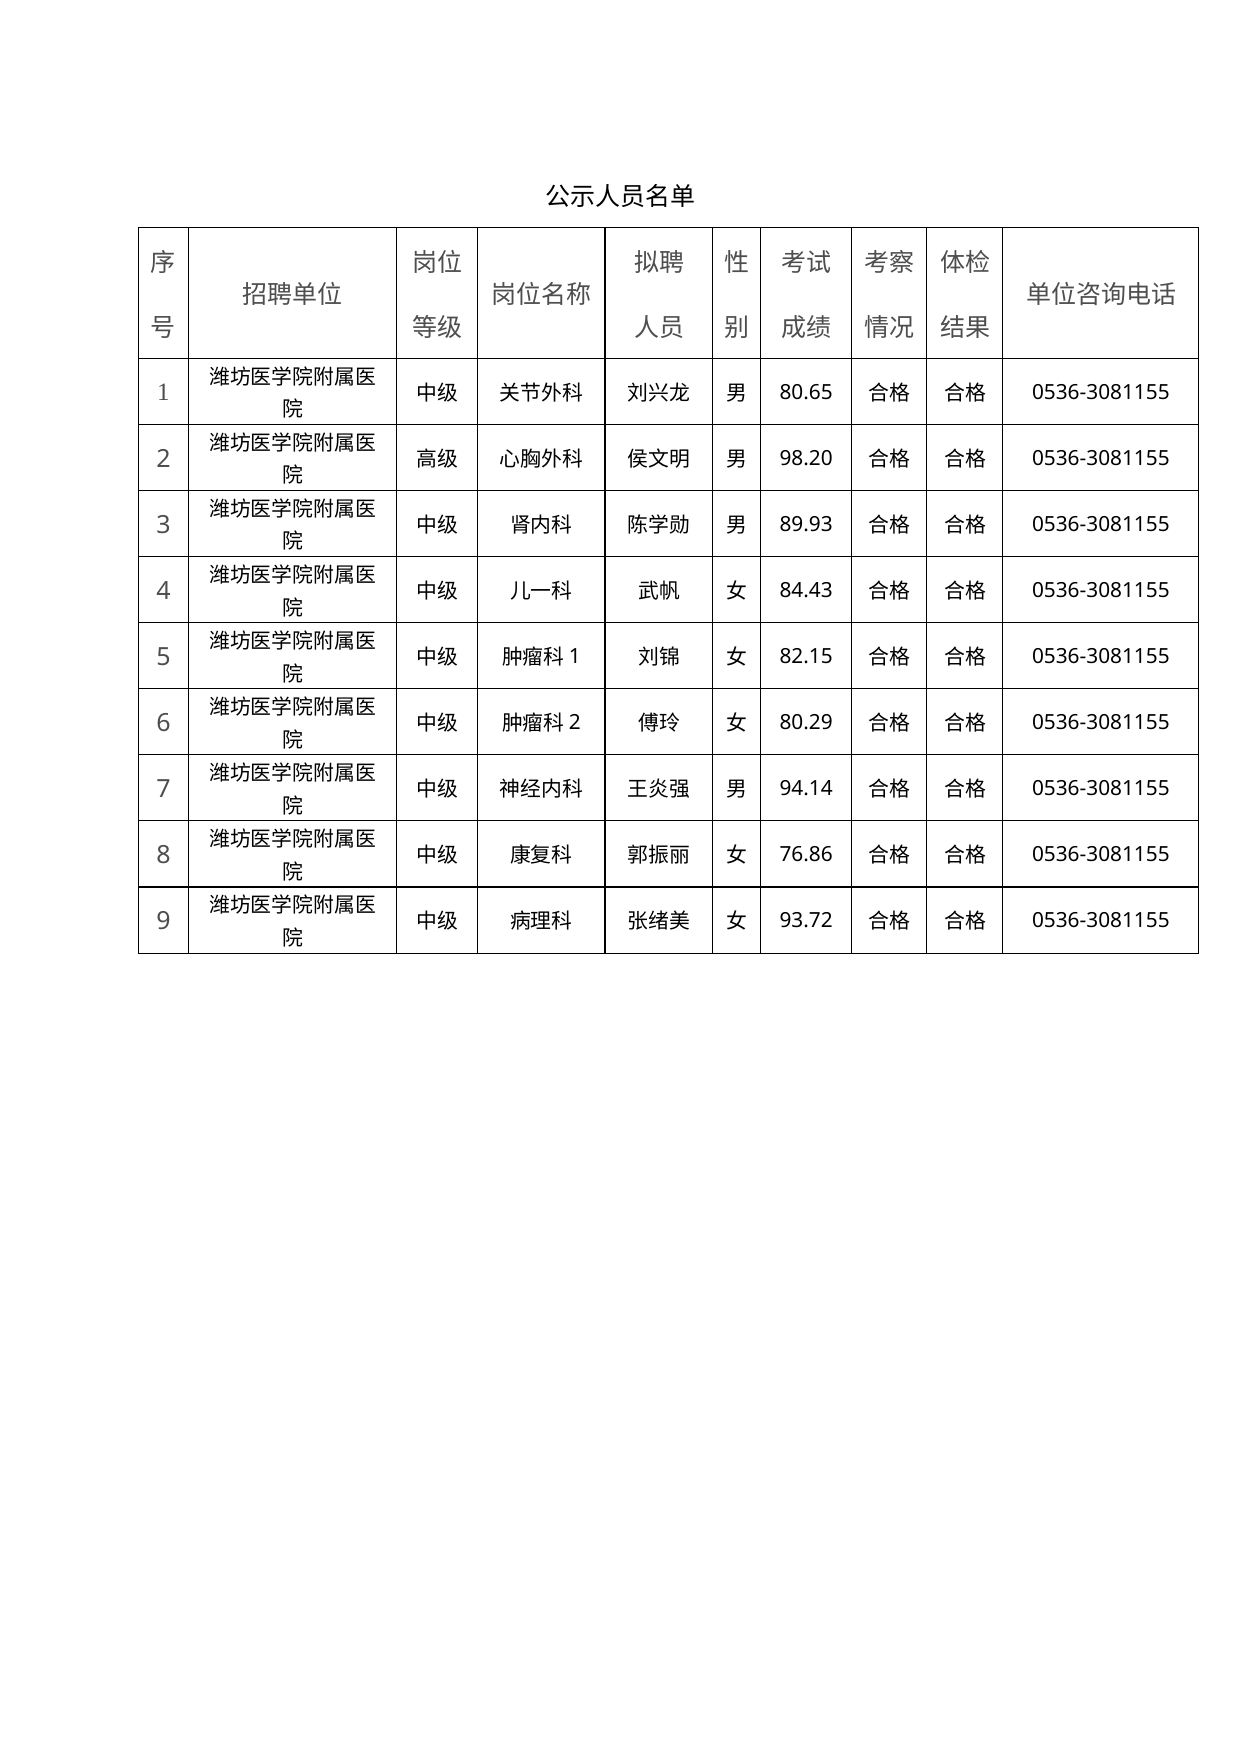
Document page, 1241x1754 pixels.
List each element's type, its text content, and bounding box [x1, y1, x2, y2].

table_header 序号 [139, 228, 188, 358]
table_cell 女 [713, 623, 760, 688]
table_cell 男 [713, 755, 760, 820]
table_cell 中级 [397, 359, 477, 424]
table_header 岗位等级 [397, 228, 477, 358]
text 公示人员名单 [187, 162, 1053, 227]
table_cell 0536-3081155 [1003, 689, 1198, 754]
table_cell 侯文明 [606, 425, 712, 490]
table_cell 女 [713, 557, 760, 622]
table_cell 潍坊医学院附属医院 [189, 557, 396, 622]
table_cell 合格 [927, 888, 1002, 952]
table_cell 男 [713, 425, 760, 490]
table_header 考试成绩 [761, 228, 851, 358]
table_cell 合格 [852, 755, 926, 820]
table_cell 94.14 [761, 755, 851, 820]
table_cell 84.43 [761, 557, 851, 622]
table_cell 合格 [927, 623, 1002, 688]
table_cell 76.86 [761, 821, 851, 886]
table_cell 潍坊医学院附属医院 [189, 755, 396, 820]
table_header 拟聘 人员 [606, 228, 712, 358]
table_cell 6 [139, 689, 188, 754]
table_header 体检结果 [927, 228, 1002, 358]
table_cell 潍坊医学院附属医院 [189, 689, 396, 754]
table_header 考察情况 [852, 228, 926, 358]
table_cell 关节外科 [478, 359, 604, 424]
table_cell 心胸外科 [478, 425, 604, 490]
table_cell 中级 [397, 689, 477, 754]
table_cell 1 [139, 359, 188, 424]
table_cell 王炎强 [606, 755, 712, 820]
table_cell 0536-3081155 [1003, 425, 1198, 490]
table_header 性别 [713, 228, 760, 358]
table_cell 9 [139, 888, 188, 952]
table_cell 合格 [927, 491, 1002, 556]
table_cell 张绪美 [606, 888, 712, 952]
table_cell 93.72 [761, 888, 851, 952]
table_header 单位咨询电话 [1003, 228, 1198, 358]
table_cell 合格 [927, 359, 1002, 424]
table_cell 8 [139, 821, 188, 886]
table_cell 中级 [397, 623, 477, 688]
table_cell 中级 [397, 888, 477, 952]
table_cell 郭振丽 [606, 821, 712, 886]
table_cell 2 [139, 425, 188, 490]
table_cell 潍坊医学院附属医院 [189, 425, 396, 490]
table_cell 潍坊医学院附属医院 [189, 623, 396, 688]
table_cell 89.93 [761, 491, 851, 556]
table_cell 女 [713, 888, 760, 952]
table_cell 合格 [927, 821, 1002, 886]
table_cell 中级 [397, 755, 477, 820]
table_cell 0536-3081155 [1003, 888, 1198, 952]
table_cell 合格 [927, 557, 1002, 622]
table_cell 潍坊医学院附属医院 [189, 821, 396, 886]
table_cell 合格 [927, 755, 1002, 820]
table_cell 5 [139, 623, 188, 688]
table_cell 中级 [397, 491, 477, 556]
table_header 招聘单位 [189, 228, 396, 358]
table_cell 高级 [397, 425, 477, 490]
table_cell 女 [713, 821, 760, 886]
table_cell 陈学勋 [606, 491, 712, 556]
table_cell 潍坊医学院附属医院 [189, 491, 396, 556]
table_cell 3 [139, 491, 188, 556]
table_cell 神经内科 [478, 755, 604, 820]
table_header 岗位名称 [478, 228, 604, 358]
table_cell 女 [713, 689, 760, 754]
table_cell 康复科 [478, 821, 604, 886]
table_cell 合格 [852, 888, 926, 952]
table_cell 傅玲 [606, 689, 712, 754]
table_cell 男 [713, 491, 760, 556]
table_cell 肿瘤科2 [478, 689, 604, 754]
table_cell 潍坊医学院附属医院 [189, 888, 396, 952]
table_cell 合格 [927, 689, 1002, 754]
table_cell 儿一科 [478, 557, 604, 622]
table_cell 合格 [852, 821, 926, 886]
table_cell 合格 [852, 689, 926, 754]
table_cell 80.65 [761, 359, 851, 424]
table_cell 刘兴龙 [606, 359, 712, 424]
table_cell 7 [139, 755, 188, 820]
table_cell 病理科 [478, 888, 604, 952]
table_cell 合格 [852, 359, 926, 424]
table_cell 肿瘤科1 [478, 623, 604, 688]
table_cell 合格 [852, 557, 926, 622]
table_cell 0536-3081155 [1003, 359, 1198, 424]
table_cell 合格 [927, 425, 1002, 490]
table_cell 合格 [852, 623, 926, 688]
table_cell 0536-3081155 [1003, 755, 1198, 820]
table_cell 82.15 [761, 623, 851, 688]
table_cell 合格 [852, 491, 926, 556]
table_cell 合格 [852, 425, 926, 490]
table_cell 98.20 [761, 425, 851, 490]
table_cell 0536-3081155 [1003, 821, 1198, 886]
table_cell 80.29 [761, 689, 851, 754]
table_cell 4 [139, 557, 188, 622]
table_cell 0536-3081155 [1003, 557, 1198, 622]
table_cell 刘锦 [606, 623, 712, 688]
table_cell 0536-3081155 [1003, 623, 1198, 688]
table_cell 武帆 [606, 557, 712, 622]
table_cell 男 [713, 359, 760, 424]
table_cell 中级 [397, 821, 477, 886]
table_cell 0536-3081155 [1003, 491, 1198, 556]
table_cell 肾内科 [478, 491, 604, 556]
table_cell 潍坊医学院附属医院 [189, 359, 396, 424]
table_cell 中级 [397, 557, 477, 622]
